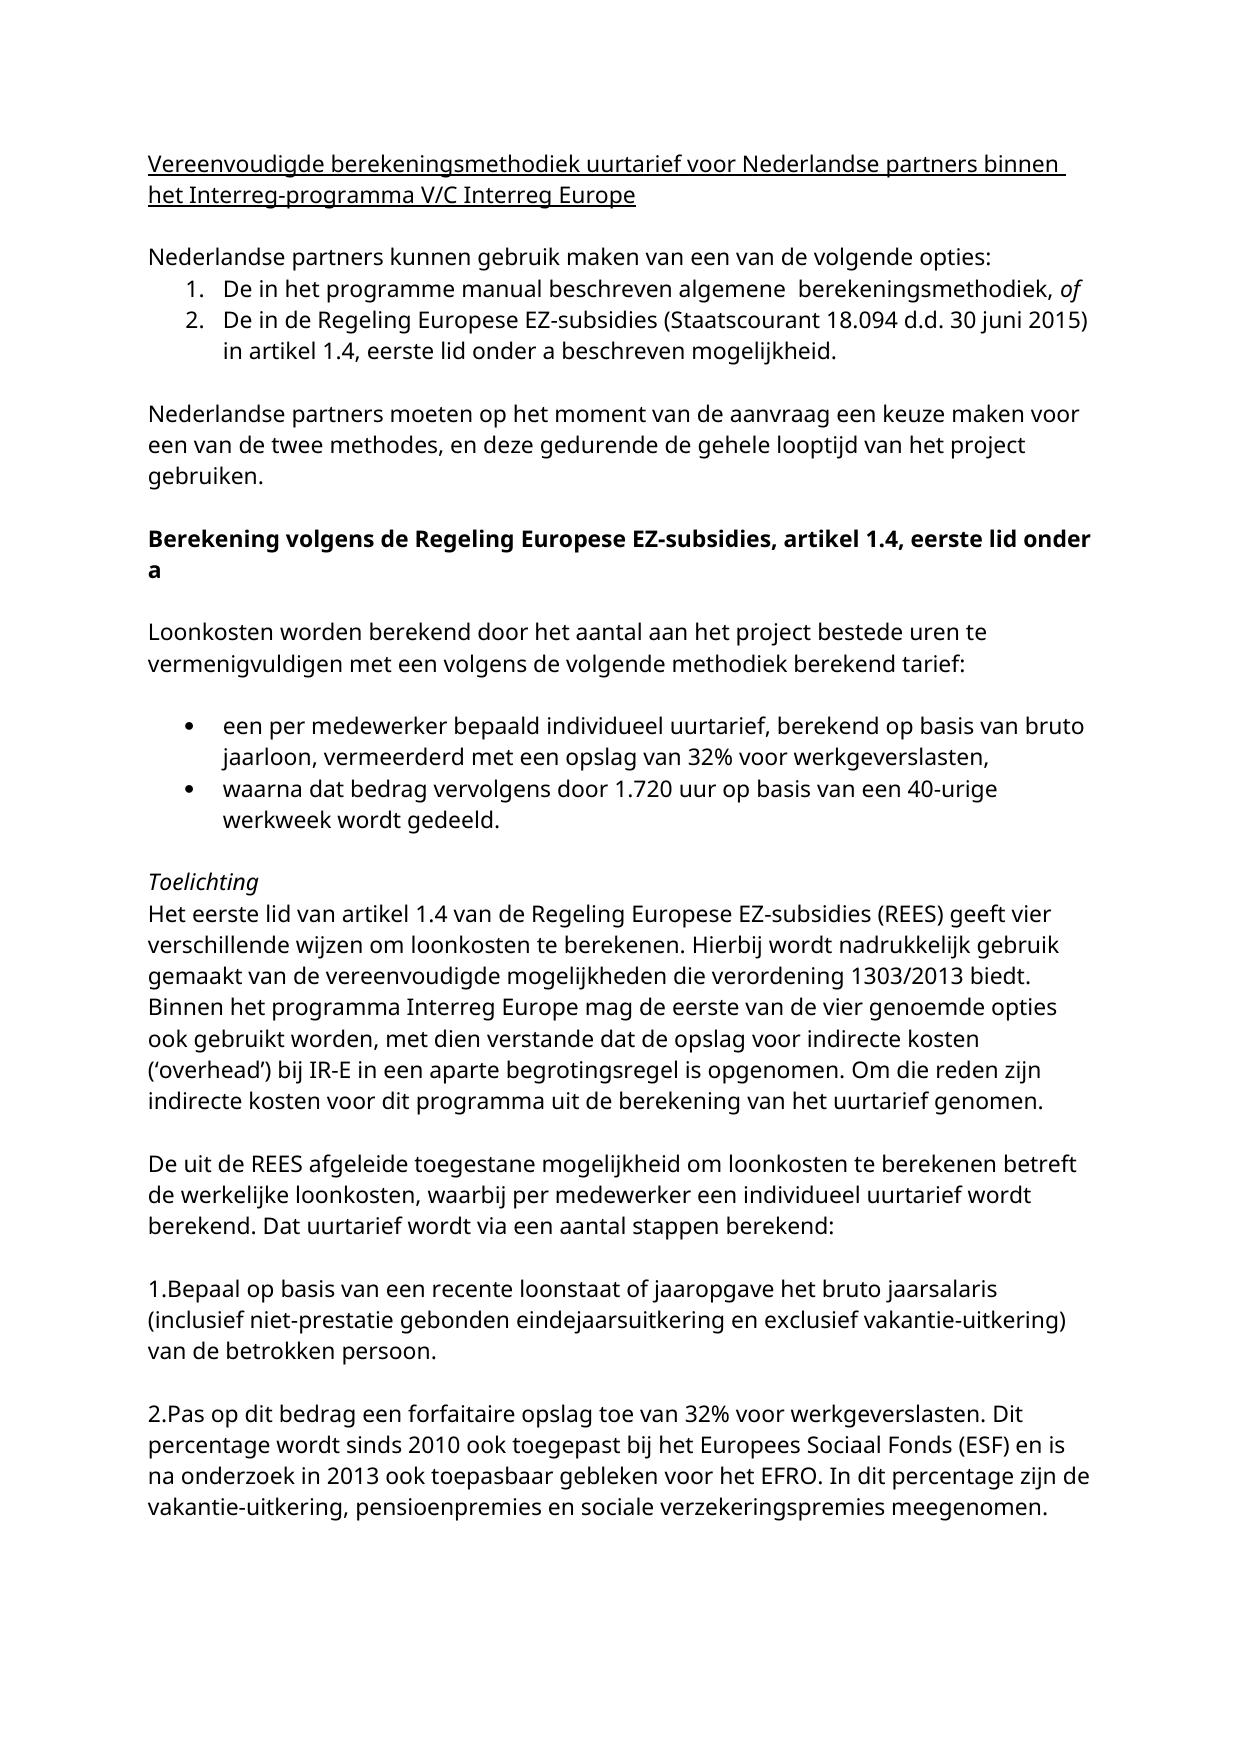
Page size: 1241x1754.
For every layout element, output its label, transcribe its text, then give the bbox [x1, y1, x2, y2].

text Toelichting [148, 866, 1093, 898]
text De uit de REES afgeleide toegestane mogelijkheid om loonkosten te berekenen betreft de werkelijke loonkosten, waarbij per medewerker een individueel uurtarief wordt berekend. Dat uurtarief wordt via een aantal stappen berekend: [148, 1148, 1093, 1241]
text Nederlandse partners kunnen gebruik maken van een van de volgende opties: [148, 241, 1093, 273]
text Loonkosten worden berekend door het aantal aan het project bestede uren te vermenigvuldigen met een volgens de volgende methodiek berekend tarief: [148, 616, 1093, 679]
list waarna dat bedrag vervolgens door 1.720 uur op basis van een 40-urige werkweek wordt gedeeld. [185, 773, 1093, 835]
list een per medewerker bepaald individueel uurtarief, berekend op basis van bruto jaarloon, vermeerderd met een opslag van 32% voor werkgeverslasten, [185, 710, 1093, 773]
text Vereenvoudigde berekeningsmethodiek uurtarief voor Nederlandse partners binnen het Interreg-programma V/C Interreg Europe [148, 148, 1093, 210]
text 1.Bepaal op basis van een recente loonstaat of jaaropgave het bruto jaarsalaris (inclusief niet-prestatie gebonden eindejaarsuitkering en exclusief vakantie-uitkering) van de betrokken persoon. [148, 1273, 1093, 1366]
text 2.Pas op dit bedrag een forfaitaire opslag toe van 32% voor werkgeverslasten. Dit percentage wordt sinds 2010 ook toegepast bij het Europees Sociaal Fonds (ESF) en is na onderzoek in 2013 ook toepasbaar gebleken voor het EFRO. In dit percentage zijn de vakantie-uitkering, pensioenpremies en sociale verzekeringspremies meegenomen. [148, 1398, 1093, 1523]
text Berekening volgens de Regeling Europese EZ-subsidies, artikel 1.4, eerste lid onder a [148, 523, 1093, 585]
list De in de Regeling Europese EZ-subsidies (Staatscourant 18.094 d.d. 30 juni 2015) in artikel 1.4, eerste lid onder a beschreven mogelijkheid. [185, 304, 1093, 366]
text Nederlandse partners moeten op het moment van de aanvraag een keuze maken voor een van de twee methodes, en deze gedurende de gehele looptijd van het project gebruiken. [148, 398, 1093, 491]
text Het eerste lid van artikel 1.4 van de Regeling Europese EZ-subsidies (REES) geeft vier verschillende wijzen om loonkosten te berekenen. Hierbij wordt nadrukkelijk gebruik gemaakt van de vereenvoudigde mogelijkheden die verordening 1303/2013 biedt. Binnen het programma Interreg Europe mag de eerste van de vier genoemde opties ook gebruikt worden, met dien verstande dat de opslag voor indirecte kosten (‘overhead’) bij IR-E in een aparte begrotingsregel is opgenomen. Om die reden zijn indirecte kosten voor dit programma uit de berekening van het uurtarief genomen. [148, 898, 1093, 1116]
list De in het programme manual beschreven algemene berekeningsmethodiek, of [185, 273, 1093, 304]
